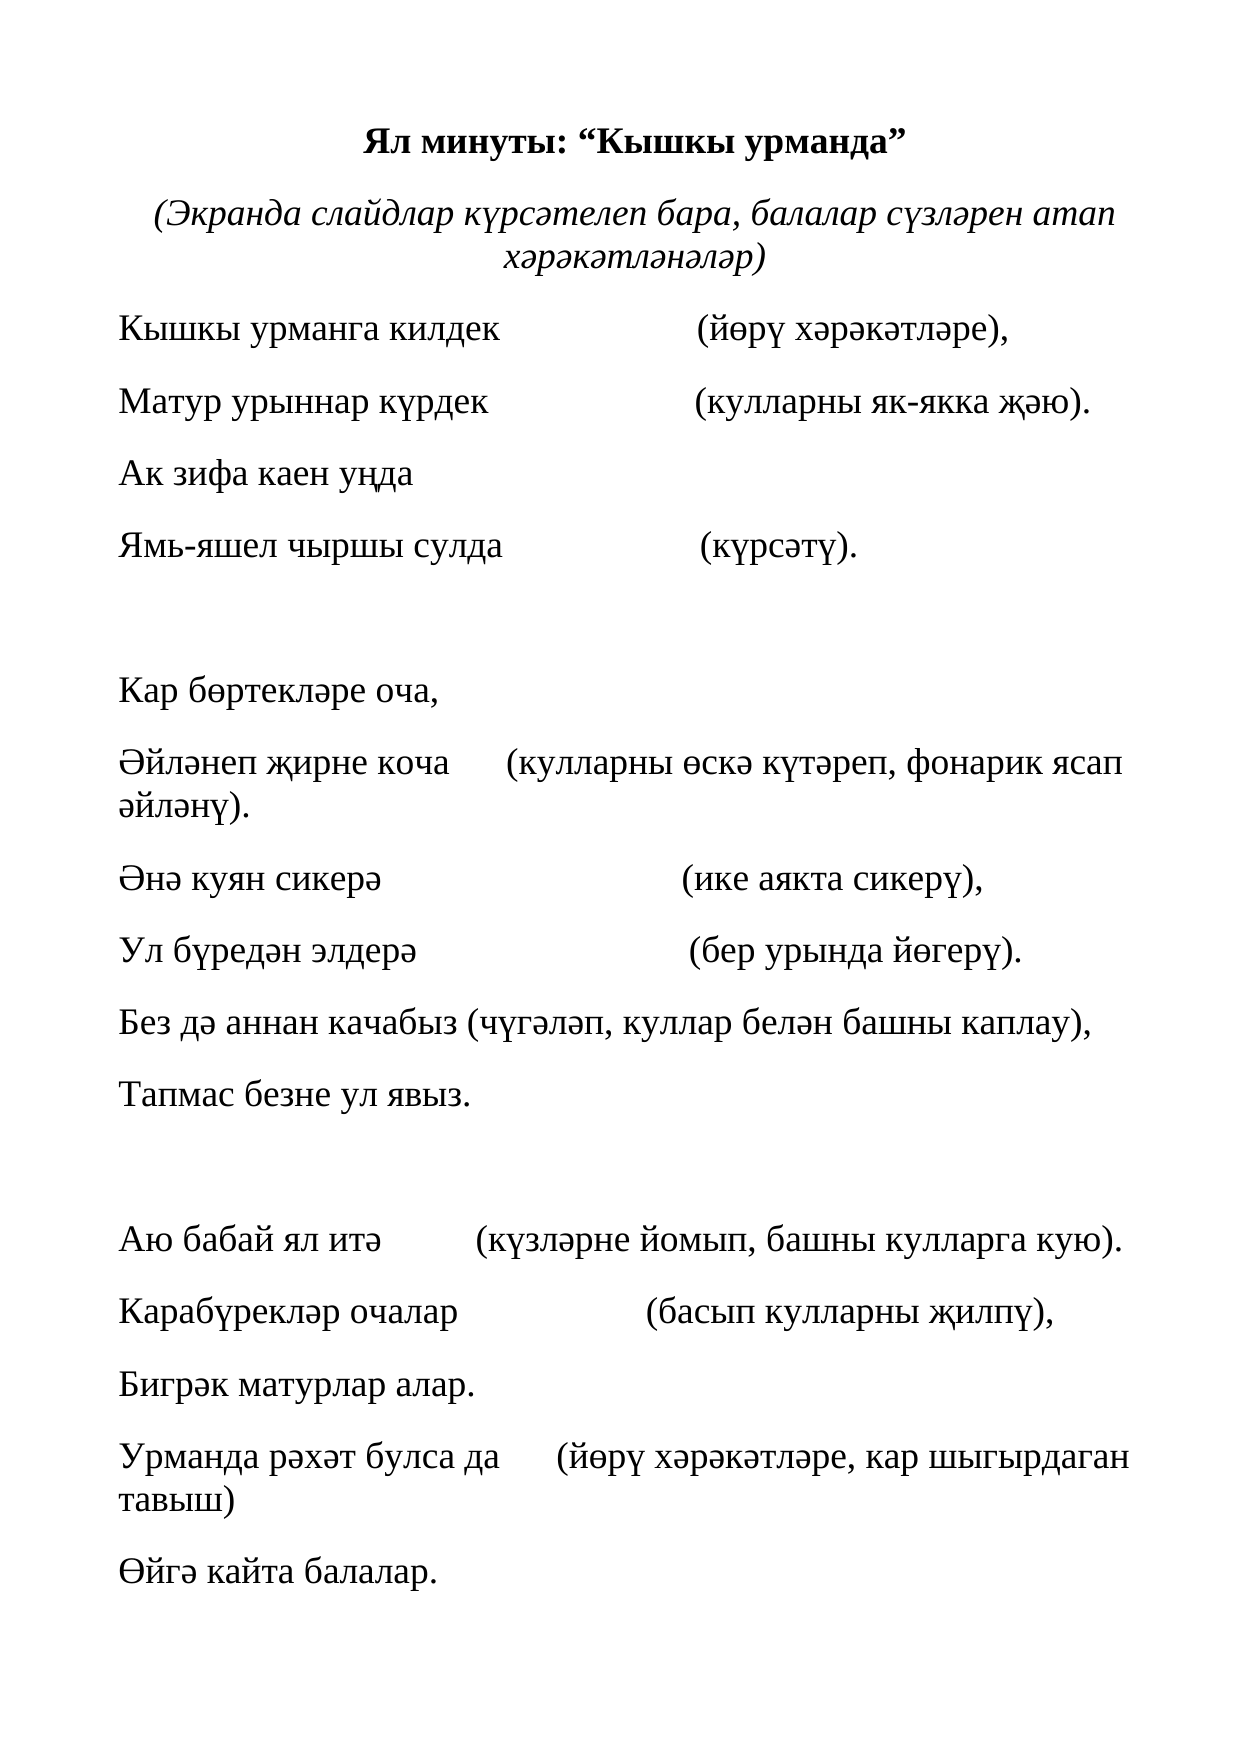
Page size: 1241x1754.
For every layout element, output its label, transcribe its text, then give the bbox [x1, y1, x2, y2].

text Аю бабай ял итә (күзләрне йомып, башны кулларга кую). [118, 1216, 1152, 1259]
text Кышкы урманга килдек (йөрү хәрәкәтләре), [118, 306, 1152, 349]
text Ял минуты: “Кышкы урманда” [118, 118, 1152, 161]
text Ул бүредән элдерә (бер урында йөгерү). [118, 927, 1152, 970]
text Без дә аннан качабыз (чүгәләп, куллар белән башны каплау), [118, 999, 1152, 1043]
text Ямь-яшел чыршы сулда (күрсәтү). [118, 523, 1152, 566]
text Карабүрекләр очалар (басып кулларны җилпү), [118, 1289, 1152, 1332]
text Кар бөртекләре оча, [118, 667, 1152, 710]
text Матур урыннар күрдек (кулларны як-якка җәю). [118, 378, 1152, 421]
text Урманда рәхәт булса да (йөрү хәрәкәтләре, кар шыгырдаган тавыш) [118, 1433, 1152, 1519]
text (Экранда слайдлар күрсәтелеп бара, балалар сүзләрен атап хәрәкәтләнәләр) [118, 190, 1152, 277]
text Өйгә кайта балалар. [118, 1549, 1152, 1592]
text Ак зифа каен уңда [118, 450, 1152, 493]
text Әнә куян сикерә (ике аякта сикерү), [118, 855, 1152, 898]
text Тапмас безне ул явыз. [118, 1072, 1152, 1115]
text Бигрәк матурлар алар. [118, 1361, 1152, 1404]
text Әйләнеп җирне коча (кулларны өскә күтәреп, фонарик ясап әйләнү). [118, 739, 1152, 826]
